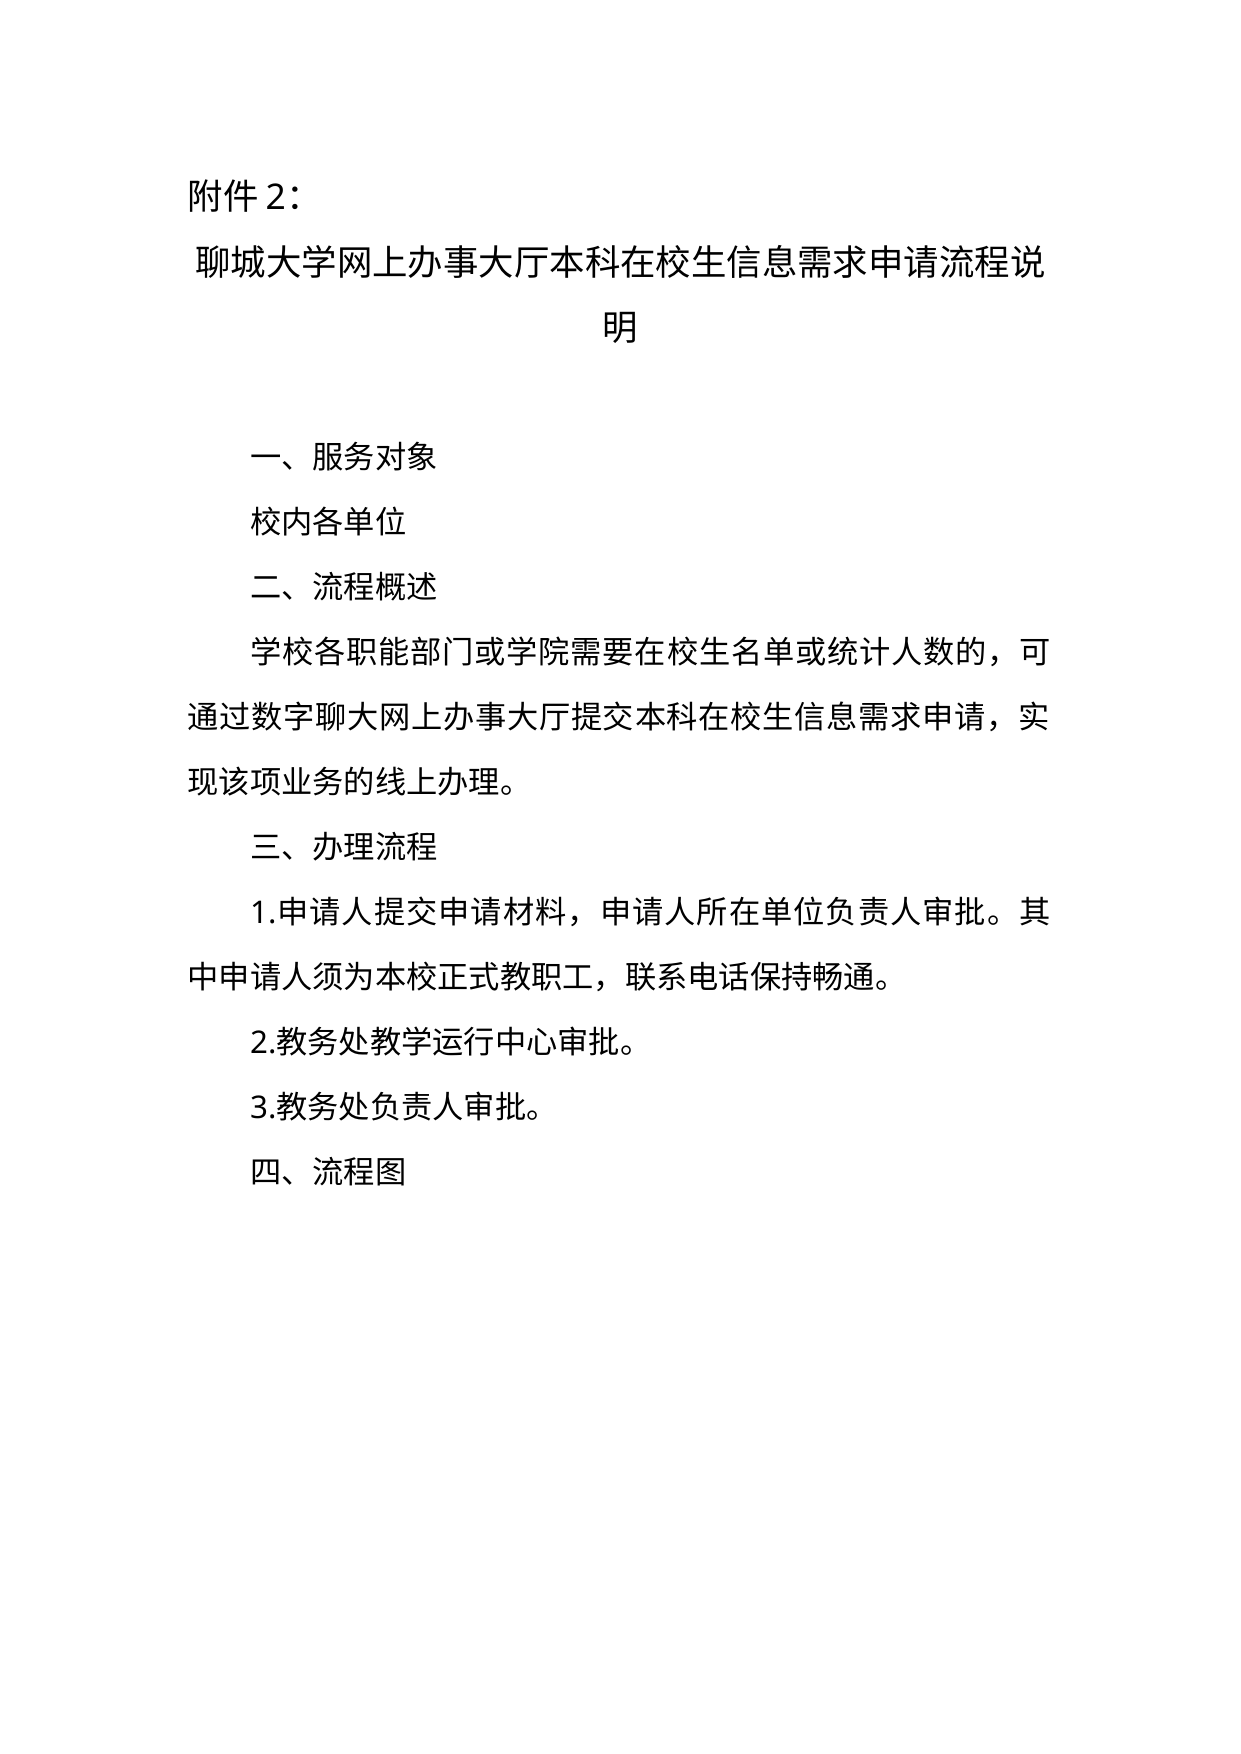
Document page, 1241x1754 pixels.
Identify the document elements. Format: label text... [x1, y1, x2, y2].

list 四、流程图 [187, 1137, 1053, 1202]
text 校内各单位 [187, 487, 1053, 552]
text 3.教务处负责人审批。 [187, 1072, 1053, 1137]
text 学校各职能部门或学院需要在校生名单或统计人数的，可通过数字聊大网上办事大厅提交本科在校生信息需求申请，实现该项业务的线上办理。 [187, 617, 1053, 812]
list 聊城大学网上办事大厅本科在校生信息需求申请流程说明 [187, 227, 1053, 357]
list 三、办理流程 [187, 812, 1053, 877]
list 二、流程概述 [187, 552, 1053, 617]
text 1.申请人提交申请材料，申请人所在单位负责人审批。其中申请人须为本校正式教职工，联系电话保持畅通。 [187, 877, 1053, 1007]
list 附件2： [187, 162, 1053, 227]
list 一、服务对象 [187, 422, 1053, 487]
text 2.教务处教学运行中心审批。 [187, 1007, 1053, 1072]
